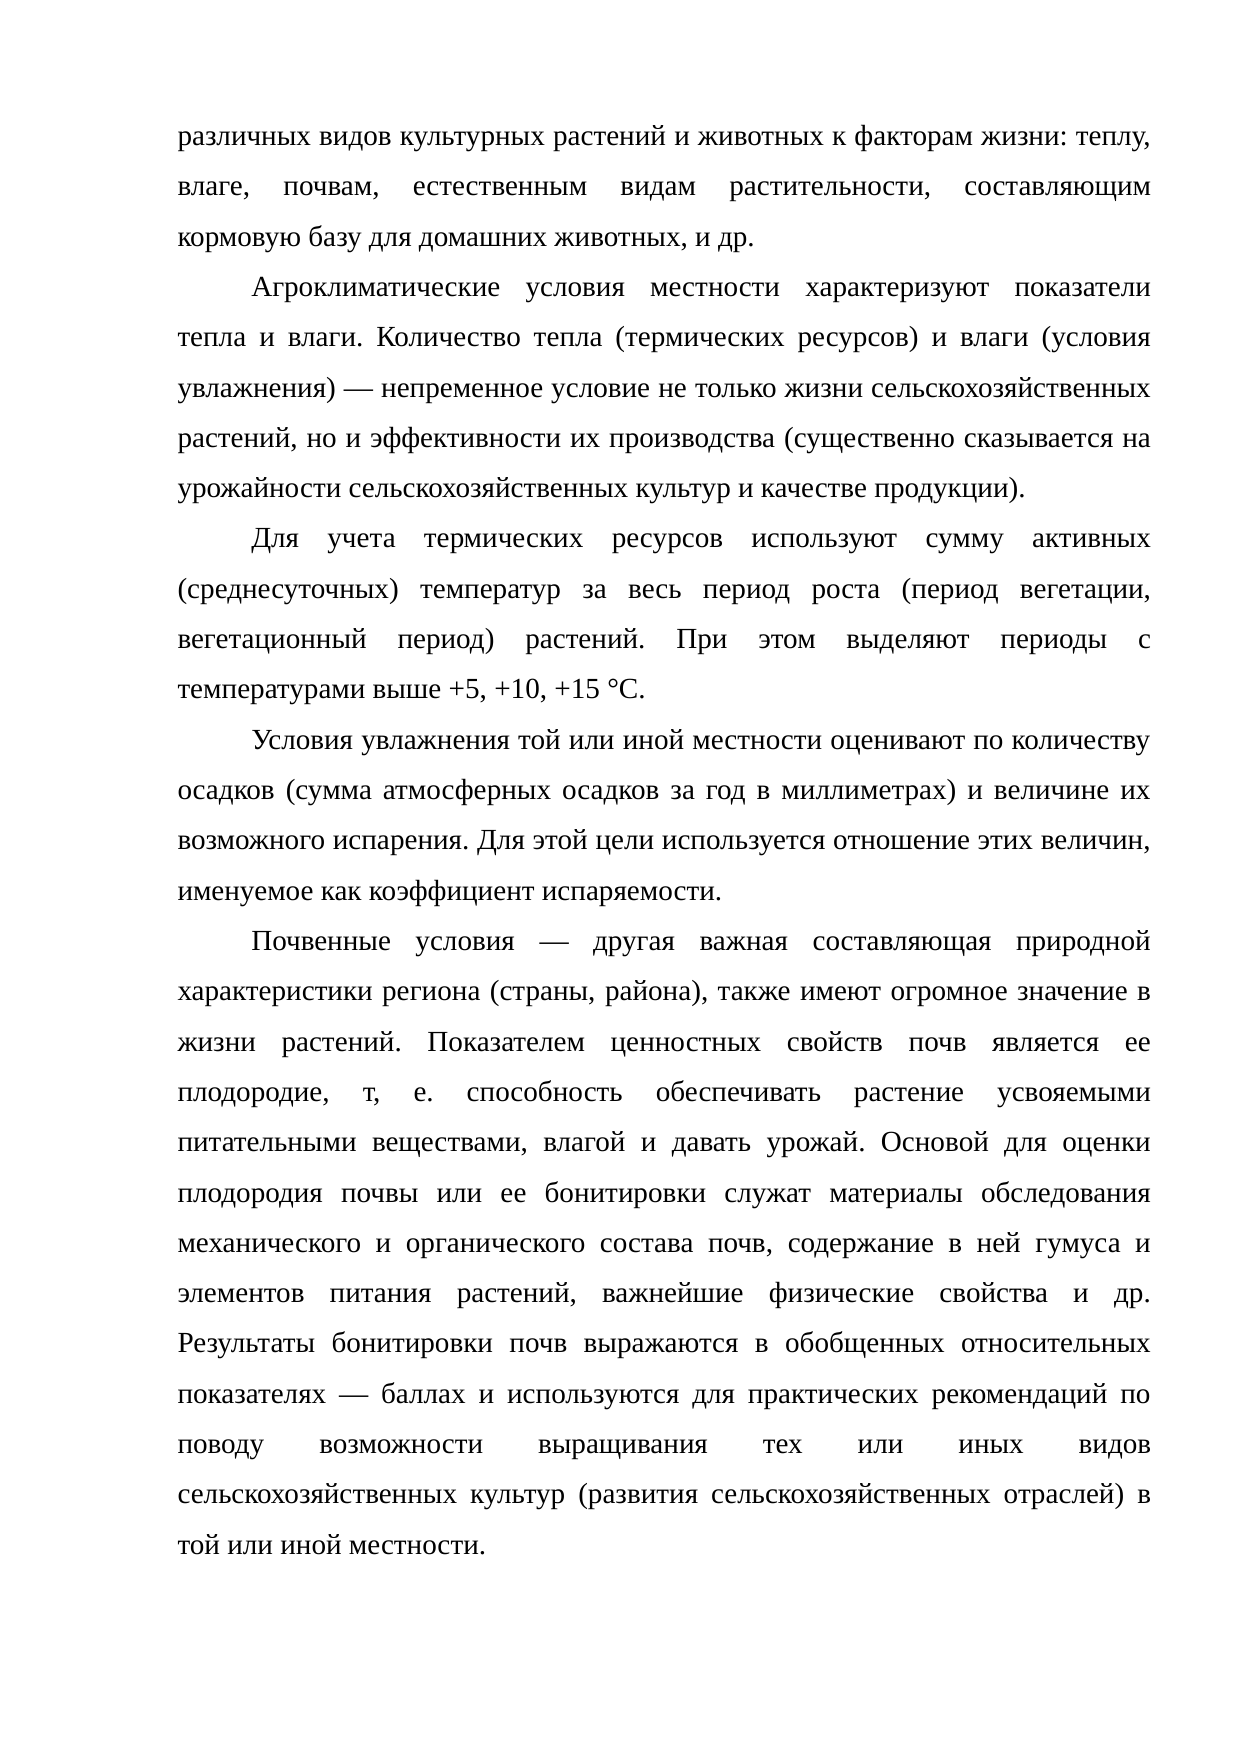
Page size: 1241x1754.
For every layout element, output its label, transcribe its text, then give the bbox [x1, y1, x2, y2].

text Условия увлажнения той или иной местности оценивают по количеству осадков (сумма атмосферных осадков за год в миллиметрах) и величине их возможного испарения. Для этой цели используется отношение этих величин, именуемое как коэффициент испаряемости. [177, 722, 1152, 906]
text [177, 118, 1152, 252]
text Почвенные условия — другая важная составляющая природной характеристики региона (страны, района), также имеют огромное значение в жизни растений. Показателем ценностных свойств почв является ее плодородие, т, е. способность обеспечивать растение усвояемыми питательными веществами, влагой и давать урожай. Основой для оценки плодородия почвы или ее бонитировки служат материалы обследования механического и органического состава почв, содержание в ней гумуса и элементов питания растений, важнейшие физические свойства и др. Результаты бонитировки почв выражаются в обобщенных относительных показателях — баллах и используются для практических рекомендаций по поводу возможности выращивания тех или иных видов сельскохозяйственных культур (развития сельскохозяйственных отраслей) в той или иной местности. [177, 923, 1152, 1560]
text Агроклиматические условия местности характеризуют показатели тепла и влаги. Количество тепла (термических ресурсов) и влаги (условия увлажнения) — непременное условие не только жизни сельскохозяйственных растений, но и эффективности их производства (существенно сказывается на урожайности сельскохозяйственных культур и качестве продукции). [177, 269, 1152, 504]
text Для учета термических ресурсов используют сумму активных (среднесуточных) температур за весь период роста (период вегетации, вегетационный период) растений. При этом выделяют периоды с температурами выше +5, +10, +15 °С. [177, 521, 1152, 705]
